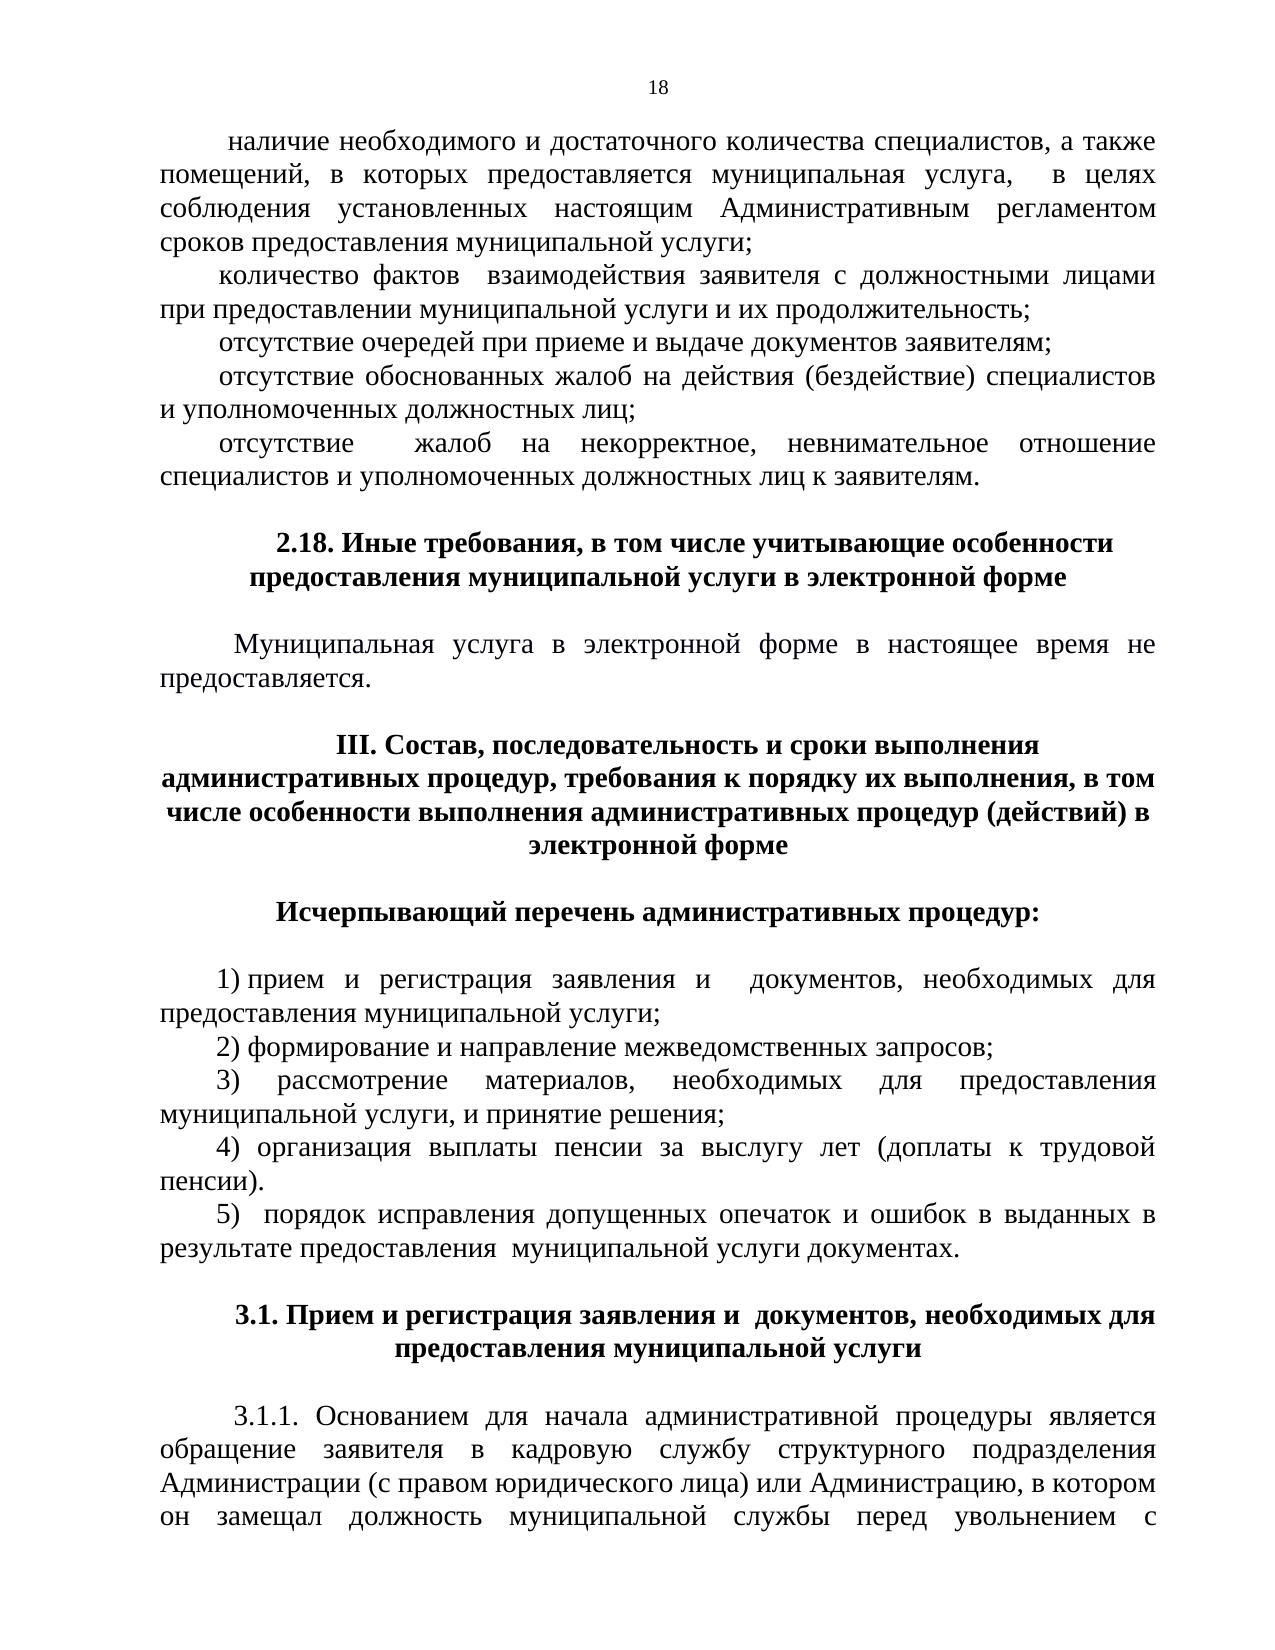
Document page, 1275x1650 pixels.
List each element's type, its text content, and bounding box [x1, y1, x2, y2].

text 4) организация выплаты пенсии за выслугу лет (доплаты к трудовой пенсии). [159, 1129, 1157, 1196]
text 1) прием и регистрация заявления и документов, необходимых для предоставления муниципальной услуги; [159, 962, 1157, 1029]
text 3.1. Прием и регистрация заявления и документов, необходимых для предоставления муниципальной услуги [159, 1297, 1157, 1364]
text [159, 1398, 1157, 1532]
text Исчерпывающий перечень административных процедур: [159, 894, 1157, 928]
text отсутствие очередей при приеме и выдаче документов заявителям; [159, 324, 1157, 358]
text III. Состав, последовательность и сроки выполнения административных процедур, требования к порядку их выполнения, в том числе особенности выполнения административных процедур (действий) в электронной форме [159, 727, 1157, 861]
text отсутствие обоснованных жалоб на действия (бездействие) специалистов и уполномоченных должностных лиц; [159, 358, 1157, 425]
text отсутствие жалоб на некорректное, невнимательное отношение специалистов и уполномоченных должностных лиц к заявителям. [159, 425, 1157, 492]
text Муниципальная услуга в электронной форме в настоящее время не предоставляется. [159, 626, 1157, 693]
text 2.18. Иные требования, в том числе учитывающие особенности предоставления муниципальной услуги в электронной форме [159, 526, 1157, 593]
text 2) формирование и направление межведомственных запросов; [159, 1029, 1157, 1062]
text количество фактов взаимодействия заявителя с должностными лицами при предоставлении муниципальной услуги и их продолжительность; [159, 257, 1157, 324]
text 3) рассмотрение материалов, необходимых для предоставления муниципальной услуги, и принятие решения; [159, 1062, 1157, 1129]
text наличие необходимого и достаточного количества специалистов, а также помещений, в которых предоставляется муниципальная услуга, в целях соблюдения установленных настоящим Административным регламентом сроков предоставления муниципальной услуги; [159, 123, 1157, 257]
text 5) порядок исправления допущенных опечаток и ошибок в выданных в результате предоставления муниципальной услуги документах. [159, 1196, 1157, 1263]
